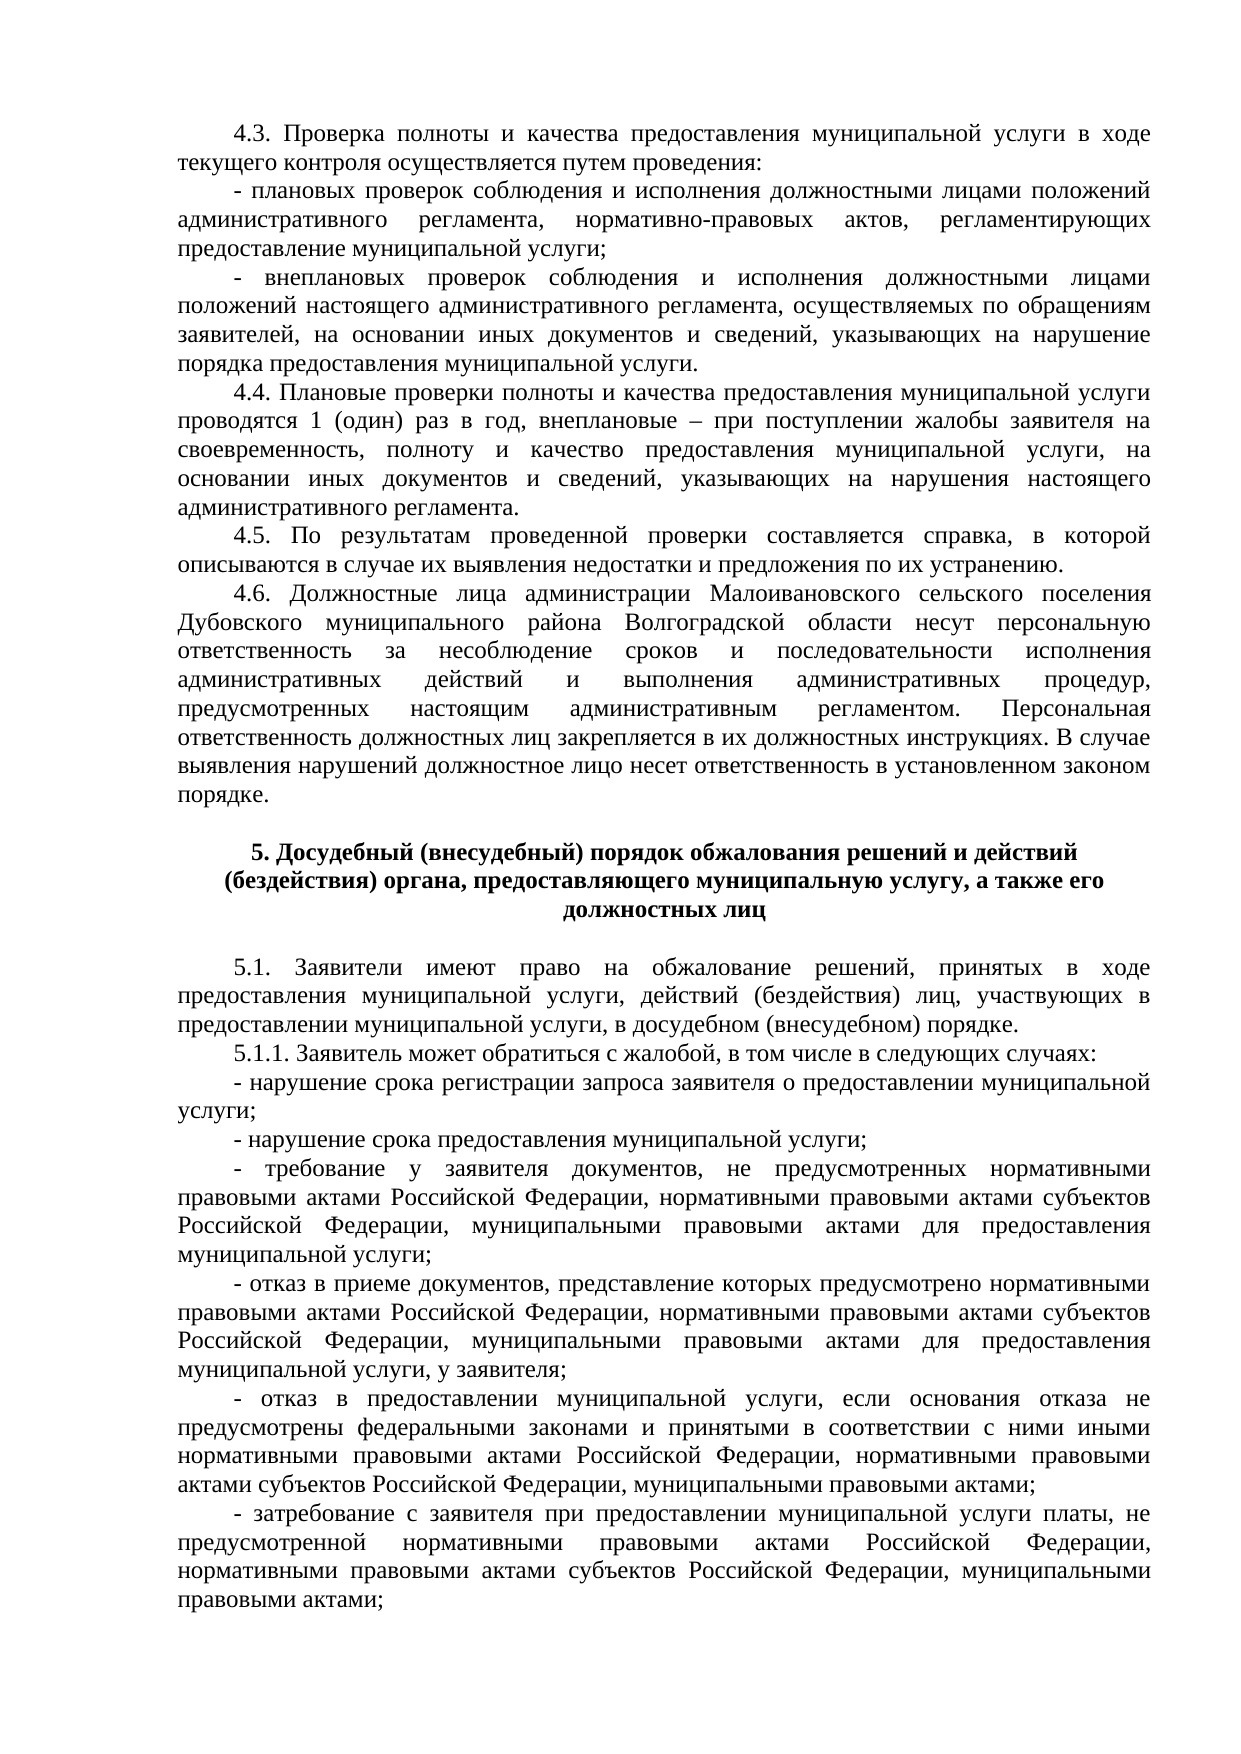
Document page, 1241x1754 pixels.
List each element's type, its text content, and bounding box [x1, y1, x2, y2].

text 5.1.1. Заявитель может обратиться с жалобой, в том числе в следующих случаях: [177, 1038, 1152, 1067]
text - нарушение срока предоставления муниципальной услуги; [177, 1124, 1152, 1153]
text 5.1. Заявители имеют право на обжалование решений, принятых в ходе предоставления муниципальной услуги, действий (бездействия) лиц, участвующих в предоставлении муниципальной услуги, в досудебном (внесудебном) порядке. [177, 952, 1152, 1038]
text - затребование с заявителя при предоставлении муниципальной услуги платы, не предусмотренной нормативными правовыми актами Российской Федерации, нормативными правовыми актами субъектов Российской Федерации, муниципальными правовыми актами; [177, 1498, 1152, 1613]
text - требование у заявителя документов, не предусмотренных нормативными правовыми актами Российской Федерации, нормативными правовыми актами субъектов Российской Федерации, муниципальными правовыми актами для предоставления муниципальной услуги; [177, 1153, 1152, 1268]
text - внеплановых проверок соблюдения и исполнения должностными лицами положений настоящего административного регламента, осуществляемых по обращениям заявителей, на основании иных документов и сведений, указывающих на нарушение порядка предоставления муниципальной услуги. [177, 262, 1152, 377]
text - нарушение срока регистрации запроса заявителя о предоставлении муниципальной услуги; [177, 1067, 1152, 1124]
text - отказ в приеме документов, представление которых предусмотрено нормативными правовыми актами Российской Федерации, нормативными правовыми актами субъектов Российской Федерации, муниципальными правовыми актами для предоставления муниципальной услуги, у заявителя; [177, 1268, 1152, 1383]
text - плановых проверок соблюдения и исполнения должностными лицами положений административного регламента, нормативно-правовых актов, регламентирующих предоставление муниципальной услуги; [177, 176, 1152, 262]
text 5. Досудебный (внесудебный) порядок обжалования решений и действий (бездействия) органа, предоставляющего муниципальную услугу, а также его должностных лиц [177, 837, 1152, 923]
text 4.5. По результатам проведенной проверки составляется справка, в которой описываются в случае их выявления недостатки и предложения по их устранению. [177, 521, 1152, 578]
text 4.4. Плановые проверки полноты и качества предоставления муниципальной услуги проводятся 1 (один) раз в год, внеплановые – при поступлении жалобы заявителя на своевременность, полноту и качество предоставления муниципальной услуги, на основании иных документов и сведений, указывающих на нарушения настоящего административного регламента. [177, 377, 1152, 521]
text 4.6. Должностные лица администрации Малоивановского сельского поселения Дубовского муниципального района Волгоградской области несут персональную ответственность за несоблюдение сроков и последовательности исполнения административных действий и выполнения административных процедур, предусмотренных настоящим административным регламентом. Персональная ответственность должностных лиц закрепляется в их должностных инструкциях. В случае выявления нарушений должностное лицо несет ответственность в установленном законом порядке. [177, 578, 1152, 808]
text - отказ в предоставлении муниципальной услуги, если основания отказа не предусмотрены федеральными законами и принятыми в соответствии с ними иными нормативными правовыми актами Российской Федерации, нормативными правовыми актами субъектов Российской Федерации, муниципальными правовыми актами; [177, 1383, 1152, 1498]
text 4.3. Проверка полноты и качества предоставления муниципальной услуги в ходе текущего контроля осуществляется путем проведения: [177, 118, 1152, 176]
